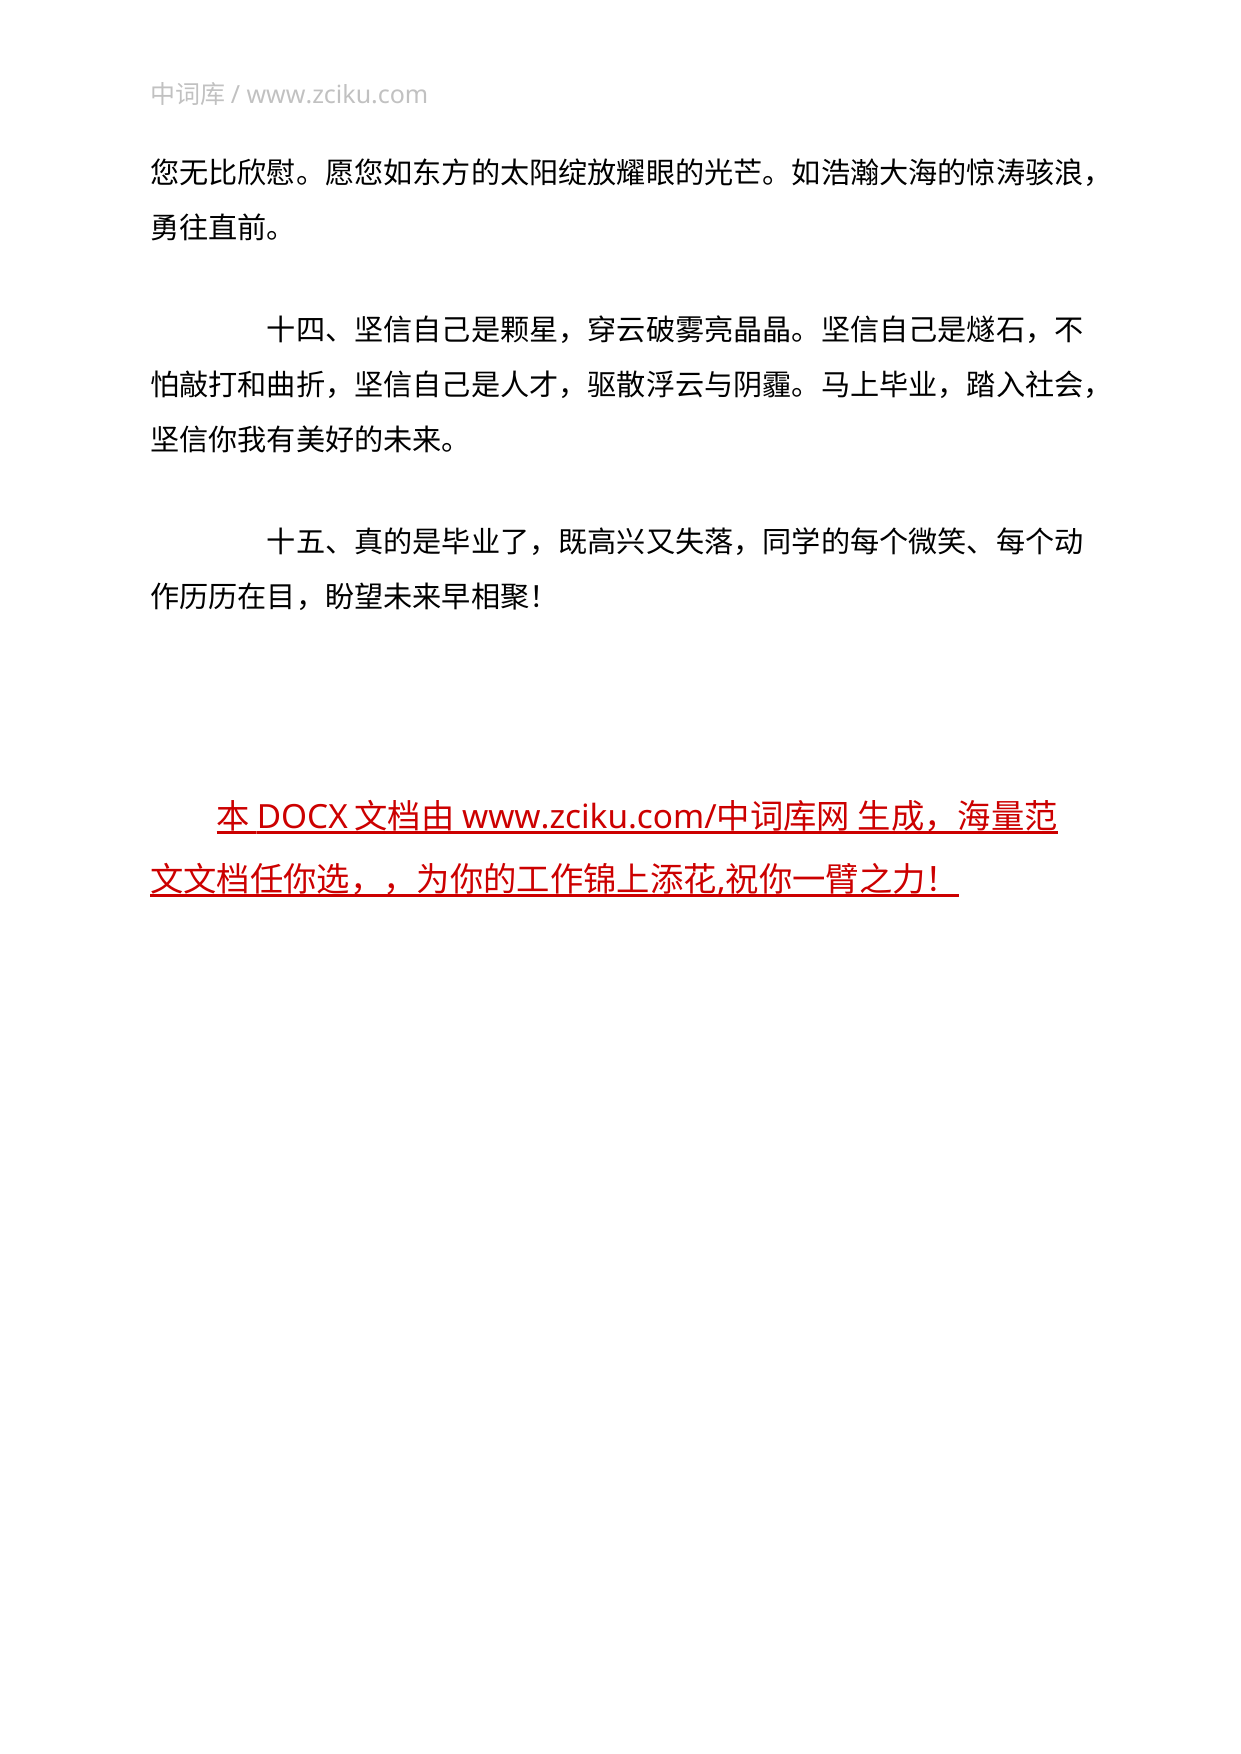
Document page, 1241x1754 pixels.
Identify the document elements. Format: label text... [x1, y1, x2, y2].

text 十四、坚信自己是颗星，穿云破雾亮晶晶。坚信自己是燧石，不怕敲打和曲折，坚信自己是人才，驱散浮云与阴霾。马上毕业，踏入社会，坚信你我有美好的未来。 [150, 307, 1090, 459]
text 本DOCX文档由 www.zciku.com/中词库网 生成，海量范文文档任你选，，为你的工作锦上添花,祝你一臂之力！ [150, 790, 1090, 902]
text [150, 150, 1090, 247]
text 十五、真的是毕业了，既高兴又失落，同学的每个微笑、每个动作历历在目，盼望未来早相聚！ [150, 518, 1090, 615]
